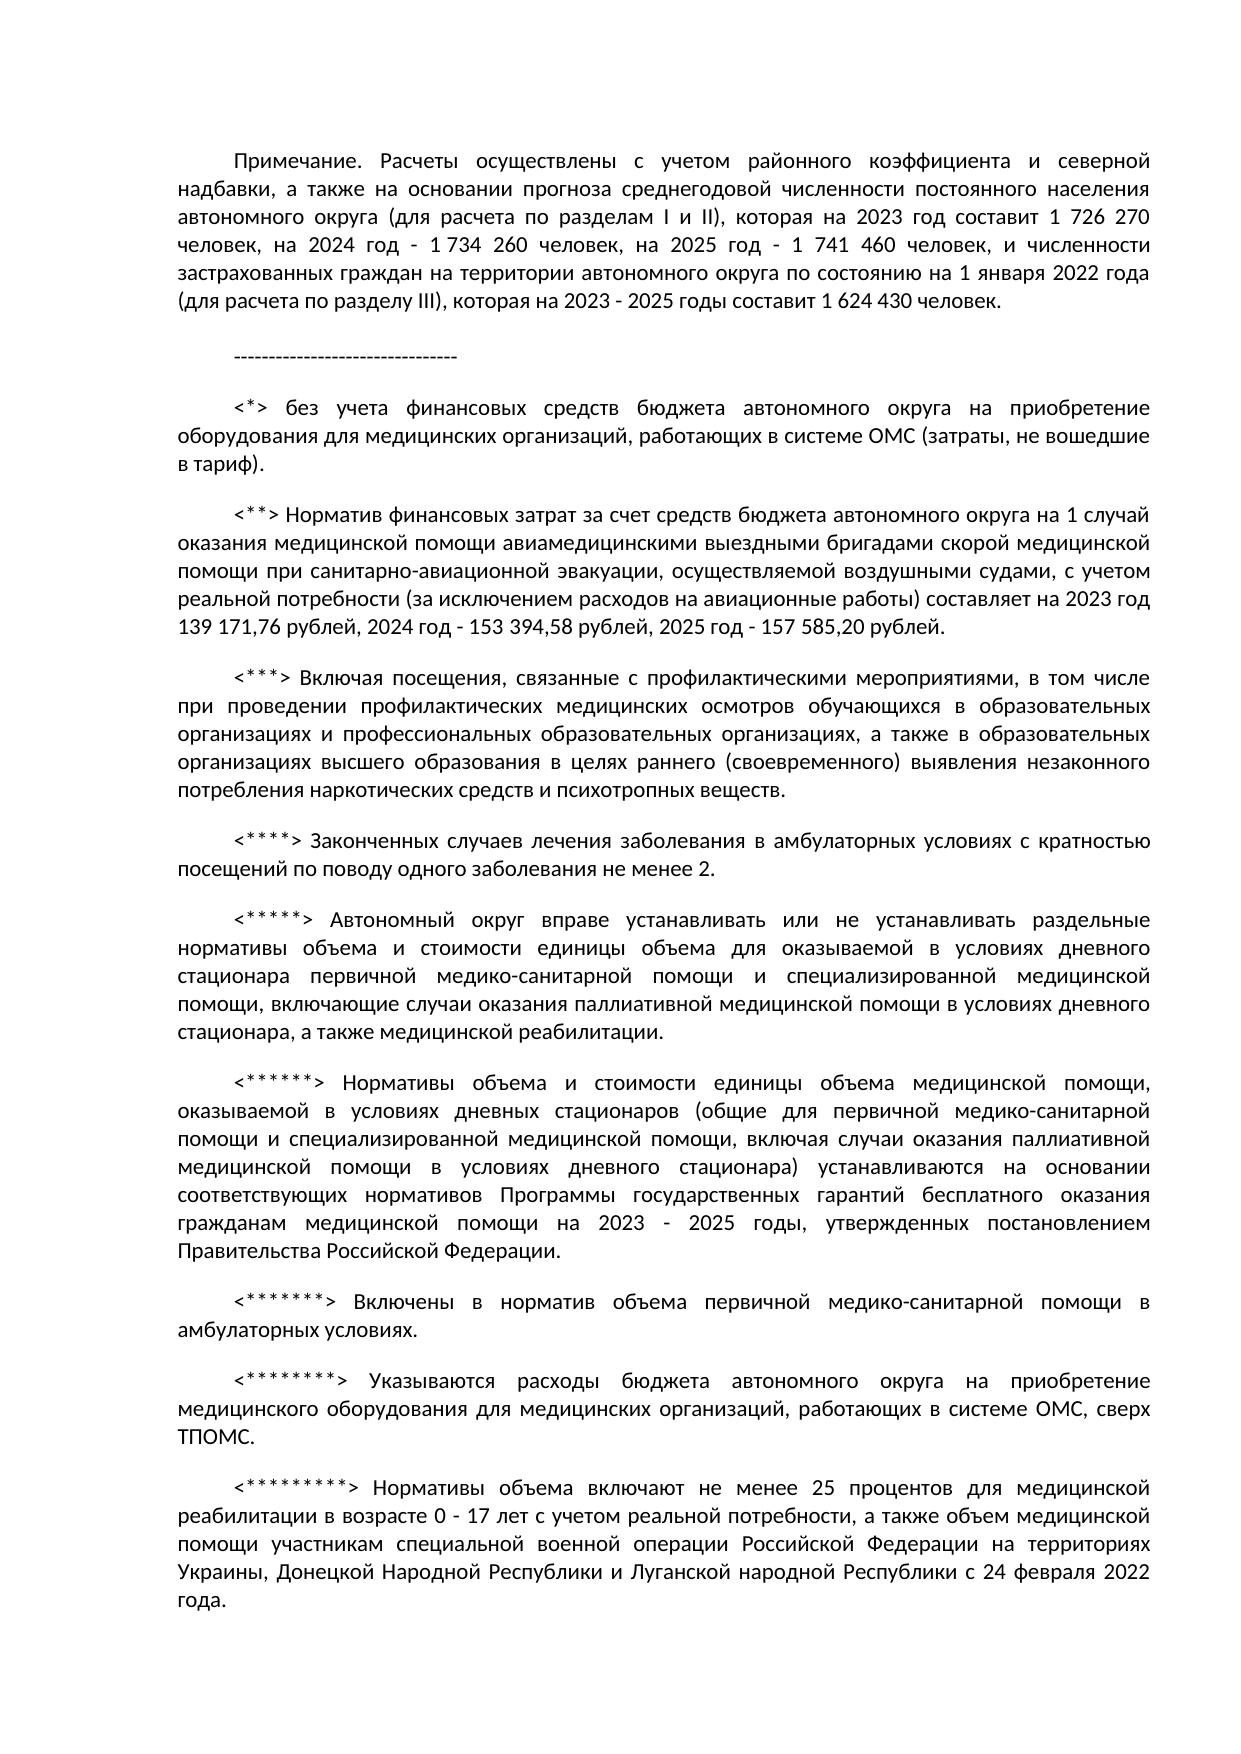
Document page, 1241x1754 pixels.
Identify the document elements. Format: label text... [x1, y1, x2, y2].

text <*****> Автономный округ вправе устанавливать или не устанавливать раздельные нормативы объема и стоимости единицы объема для оказываемой в условиях дневного стационара первичной медико-санитарной помощи и специализированной медицинской помощи, включающие случаи оказания паллиативной медицинской помощи в условиях дневного стационара, а также медицинской реабилитации. [177, 905, 1152, 1045]
text Примечание. Расчеты осуществлены с учетом районного коэффициента и северной надбавки, а также на основании прогноза среднегодовой численности постоянного населения автономного округа (для расчета по разделам I и II), которая на 2023 год составит 1 726 270 человек, на 2024 год - 1 734 260 человек, на 2025 год - 1 741 460 человек, и численности застрахованных граждан на территории автономного округа по состоянию на 1 января 2022 года (для расчета по разделу III), которая на 2023 - 2025 годы составит 1 624 430 человек. [177, 146, 1152, 314]
text <****> Законченных случаев лечения заболевания в амбулаторных условиях с кратностью посещений по поводу одного заболевания не менее 2. [177, 826, 1152, 882]
text <******> Нормативы объема и стоимости единицы объема медицинской помощи, оказываемой в условиях дневных стационаров (общие для первичной медико-санитарной помощи и специализированной медицинской помощи, включая случаи оказания паллиативной медицинской помощи в условиях дневного стационара) устанавливаются на основании соответствующих нормативов Программы государственных гарантий бесплатного оказания гражданам медицинской помощи на 2023 - 2025 годы, утвержденных постановлением Правительства Российской Федерации. [177, 1068, 1152, 1264]
text <**> Норматив финансовых затрат за счет средств бюджета автономного округа на 1 случай оказания медицинской помощи авиамедицинскими выездными бригадами скорой медицинской помощи при санитарно-авиационной эвакуации, осуществляемой воздушными судами, с учетом реальной потребности (за исключением расходов на авиационные работы) составляет на 2023 год 139 171,76 рублей, 2024 год - 153 394,58 рублей, 2025 год - 157 585,20 рублей. [177, 500, 1152, 640]
text <***> Включая посещения, связанные с профилактическими мероприятиями, в том числе при проведении профилактических медицинских осмотров обучающихся в образовательных организациях и профессиональных образовательных организациях, а также в образовательных организациях высшего образования в целях раннего (своевременного) выявления незаконного потребления наркотических средств и психотропных веществ. [177, 663, 1152, 803]
text -------------------------------- [177, 342, 1152, 370]
text <*********> Нормативы объема включают не менее 25 процентов для медицинской реабилитации в возрасте 0 - 17 лет с учетом реальной потребности, а также объем медицинской помощи участникам специальной военной операции Российской Федерации на территориях Украины, Донецкой Народной Республики и Луганской народной Республики с 24 февраля 2022 года. [177, 1473, 1152, 1613]
text <*******> Включены в норматив объема первичной медико-санитарной помощи в амбулаторных условиях. [177, 1287, 1152, 1343]
text <********> Указываются расходы бюджета автономного округа на приобретение медицинского оборудования для медицинских организаций, работающих в системе ОМС, сверх ТПОМС. [177, 1366, 1152, 1450]
text <*> без учета финансовых средств бюджета автономного округа на приобретение оборудования для медицинских организаций, работающих в системе ОМС (затраты, не вошедшие в тариф). [177, 393, 1152, 477]
